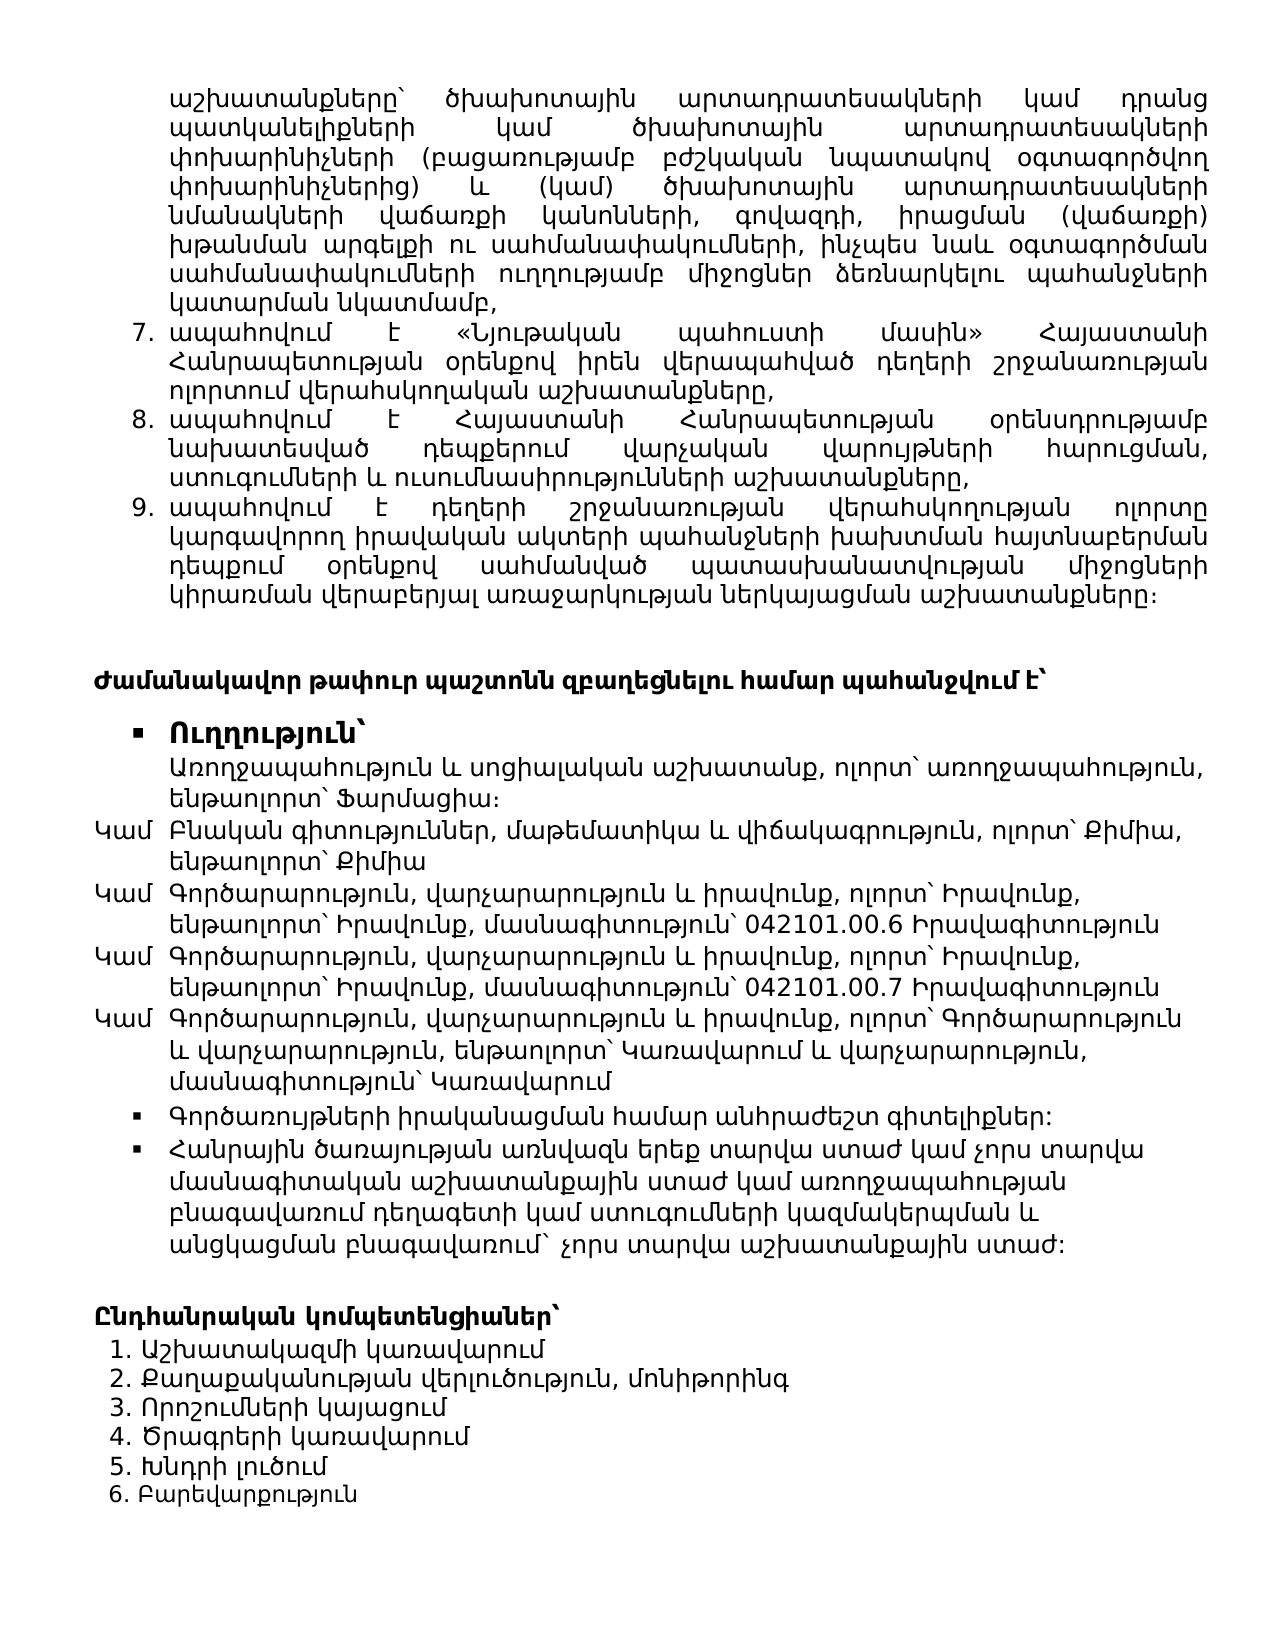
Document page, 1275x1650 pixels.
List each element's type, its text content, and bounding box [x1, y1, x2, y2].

text 5. Խնդրի լուծում [94, 1452, 1209, 1481]
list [131, 84, 1209, 318]
text Ժամանակավոր թափուր պաշտոնն զբաղեցնելու համար պահանջվում է՝ [94, 663, 1209, 697]
text Կամ Գործարարություն, վարչարարություն և իրավունք, ոլորտ՝ Գործարարություն և վարչարարություն, ենթաոլորտ՝ Կառավարում և վարչարարություն, մասնագիտություն՝ Կառավարում [94, 1004, 1209, 1097]
text 1. Աշխատակազմի կառավարում [94, 1335, 1209, 1364]
text 3. Որոշումների կայացում [94, 1393, 1209, 1423]
list Առողջապահություն և սոցիալական աշխատանք, ոլորտ՝ առողջապահություն, [169, 753, 1209, 782]
list Գործառույթների իրականացման համար անհրաժեշտ գիտելիքներ: [131, 1099, 1209, 1133]
text Ընդհանրական կոմպետենցիաներ՝ [94, 1298, 1209, 1332]
list Ուղղություն՝ [131, 716, 1209, 750]
text Կամ Գործարարություն, վարչարարություն և իրավունք, ոլորտ՝ Իրավունք, ենթաոլորտ՝ Իրավունք, մասնագիտություն՝ 042101.00.7 Իրավագիտություն [94, 942, 1209, 1002]
text Կամ Գործարարություն, վարչարարություն և իրավունք, ոլորտ՝ Իրավունք, ենթաոլորտ՝ Իրավունք, մասնագիտություն՝ 042101.00.6 Իրավագիտություն [94, 879, 1209, 939]
list ապահովում է Հայաստանի Հանրապետության օրենսդրությամբ նախատեսված դեպքերում վարչական վարույթների հարուցման, ստուգումների և ուսումնասիրությունների աշխատանքները, [131, 405, 1209, 493]
list ապահովում է «Նյութական պահուստի մասին» Հայաստանի Հանրապետության օրենքով իրեն վերապահված դեղերի շրջանառության ոլորտում վերահսկողական աշխատանքները, [131, 318, 1209, 405]
list Հանրային ծառայության առնվազն երեք տարվա ստաժ կամ չորս տարվա մասնագիտական աշխատանքային ստաժ կամ առողջապահության բնագավառում դեղագետի կամ ստուգումների կազմակերպման և անցկացման բնագավառում` չորս տարվա աշխատանքային ստաժ: [131, 1136, 1209, 1259]
list ապահովում է դեղերի շրջանառության վերահսկողության ոլորտը կարգավորող իրավական ակտերի պահանջների խախտման հայտնաբերման դեպքում օրենքով սահմանված պատասխանատվության միջոցների կիրառման վերաբերյալ առաջարկության ներկայացման աշխատանքները։ [131, 493, 1209, 609]
list ենթաոլորտ՝ Ֆարմացիա։ [169, 784, 1209, 813]
text 2. Քաղաքականության վերլուծություն, մոնիթորինգ [94, 1364, 1209, 1393]
text 4. Ծրագրերի կառավարում [94, 1423, 1209, 1452]
text Կամ Բնական գիտություններ, մաթեմատիկա և վիճակագրություն, ոլորտ՝ Քիմիա, ենթաոլորտ՝ Քիմիա [94, 816, 1209, 876]
text 6. Բարեվարքություն [94, 1481, 1209, 1508]
